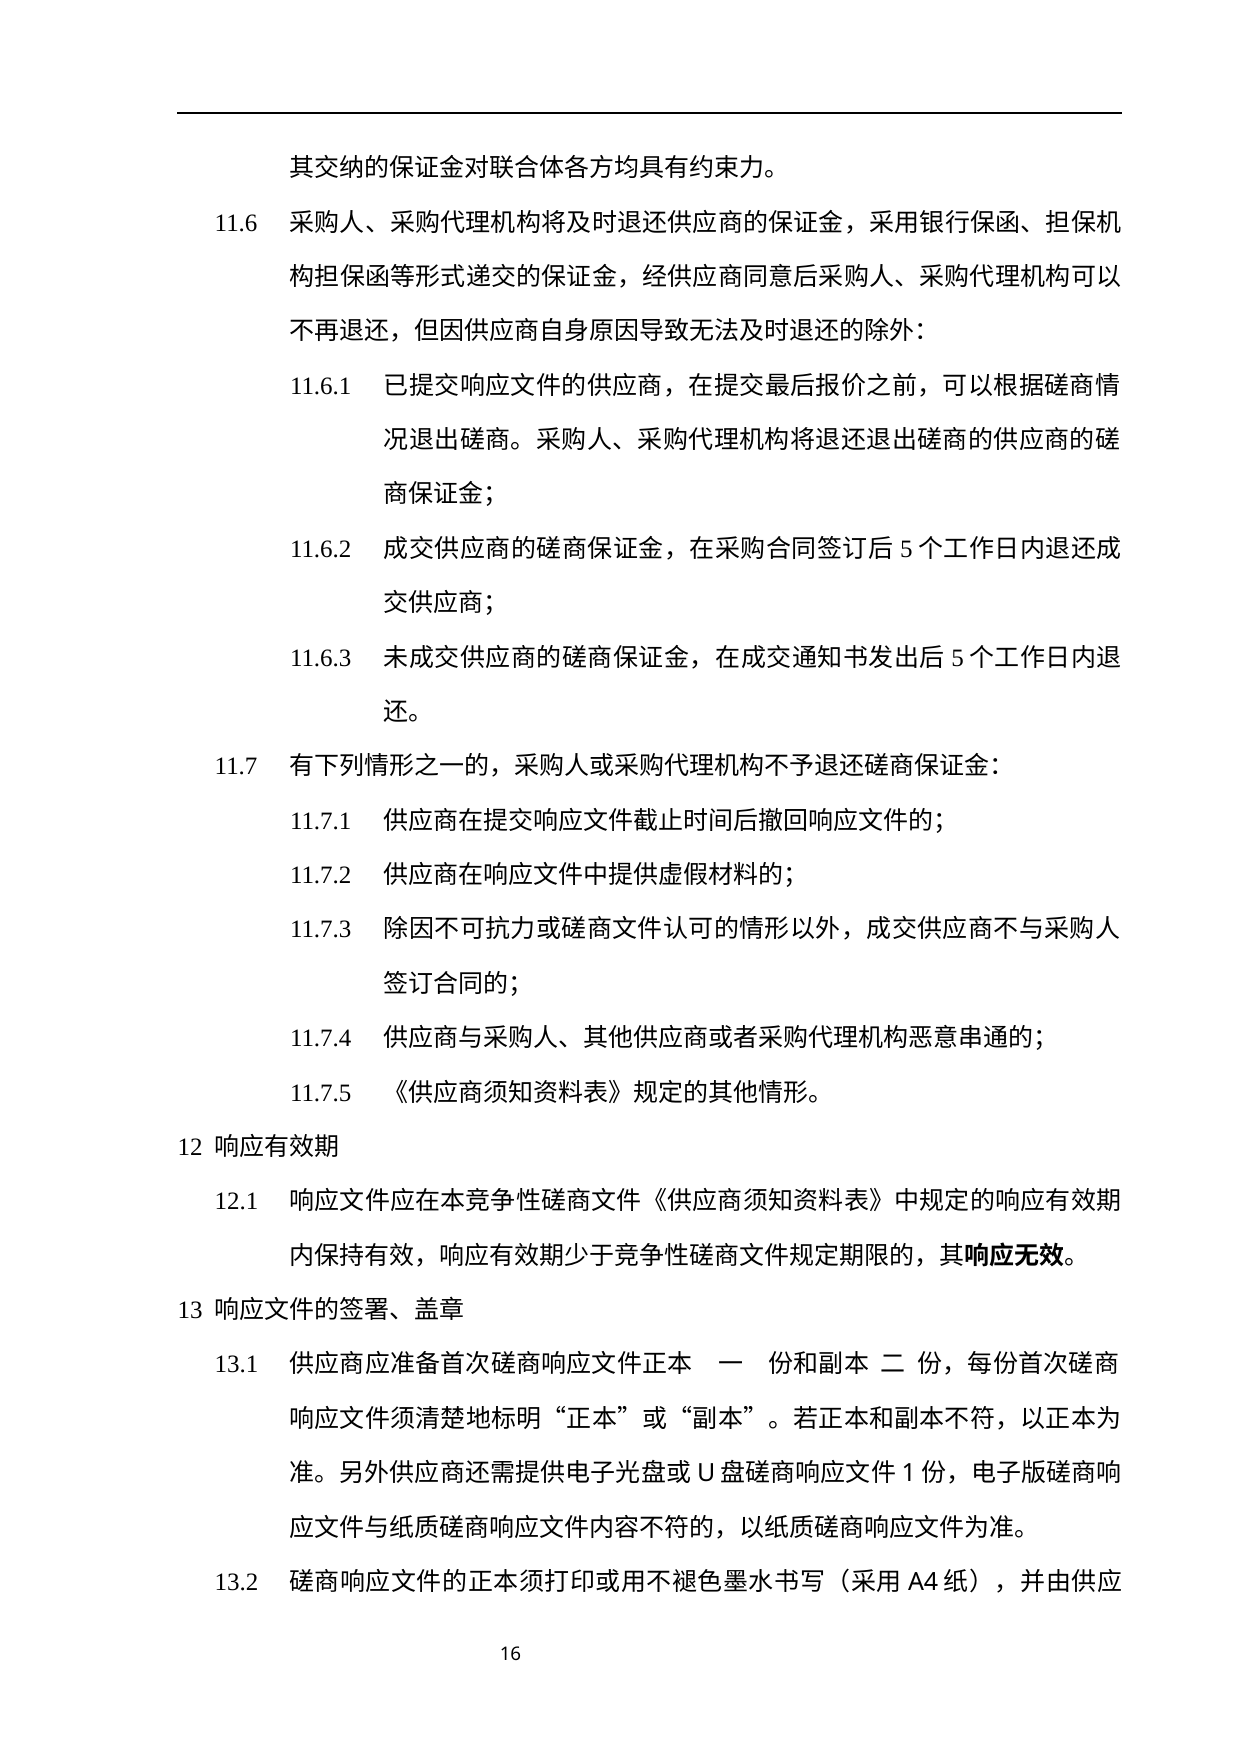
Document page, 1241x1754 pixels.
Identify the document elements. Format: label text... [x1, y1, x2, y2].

list 《供应商须知资料表》规定的其他情形。 [290, 1072, 1122, 1108]
list 成交供应商的磋商保证金，在采购合同签订后5个工作日内退还成交供应商； [290, 528, 1122, 619]
list 已提交响应文件的供应商，在提交最后报价之前，可以根据磋商情况退出磋商。采购人、采购代理机构将退还退出磋商的供应商的磋商保证金； [290, 365, 1122, 510]
list 有下列情形之一的，采购人或采购代理机构不予退还磋商保证金： [214, 746, 1122, 782]
list 未成交供应商的磋商保证金，在成交通知书发出后5个工作日内退还。 [290, 637, 1122, 728]
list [214, 148, 1122, 184]
list 采购人、采购代理机构将及时退还供应商的保证金，采用银行保函、担保机构担保函等形式递交的保证金，经供应商同意后采购人、采购代理机构可以不再退还，但因供应商自身原因导致无法及时退还的除外： [214, 202, 1122, 347]
list 供应商与采购人、其他供应商或者采购代理机构恶意串通的； [290, 1018, 1122, 1054]
list 响应有效期 [177, 1126, 1122, 1163]
list 响应文件的签署、盖章 [177, 1289, 1122, 1326]
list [214, 1561, 1122, 1598]
list 供应商在提交响应文件截止时间后撤回响应文件的； [290, 800, 1122, 836]
list 除因不可抗力或磋商文件认可的情形以外，成交供应商不与采购人签订合同的； [290, 909, 1122, 999]
list 供应商在响应文件中提供虚假材料的； [290, 854, 1122, 891]
list 响应文件应在本竞争性磋商文件《供应商须知资料表》中规定的响应有效期内保持有效，响应有效期少于竞争性磋商文件规定期限的，其响应无效。 [214, 1181, 1122, 1271]
list 供应商应准备首次磋商响应文件正本 一 份和副本 二 份，每份首次磋商响应文件须清楚地标明“正本”或“副本”。若正本和副本不符，以正本为准。另外供应商还需提供电子光盘或U盘磋商响应文件1份，电子版磋商响应文件与纸质磋商响应文件内容不符的，以纸质磋商响应文件为准。 [214, 1344, 1122, 1543]
